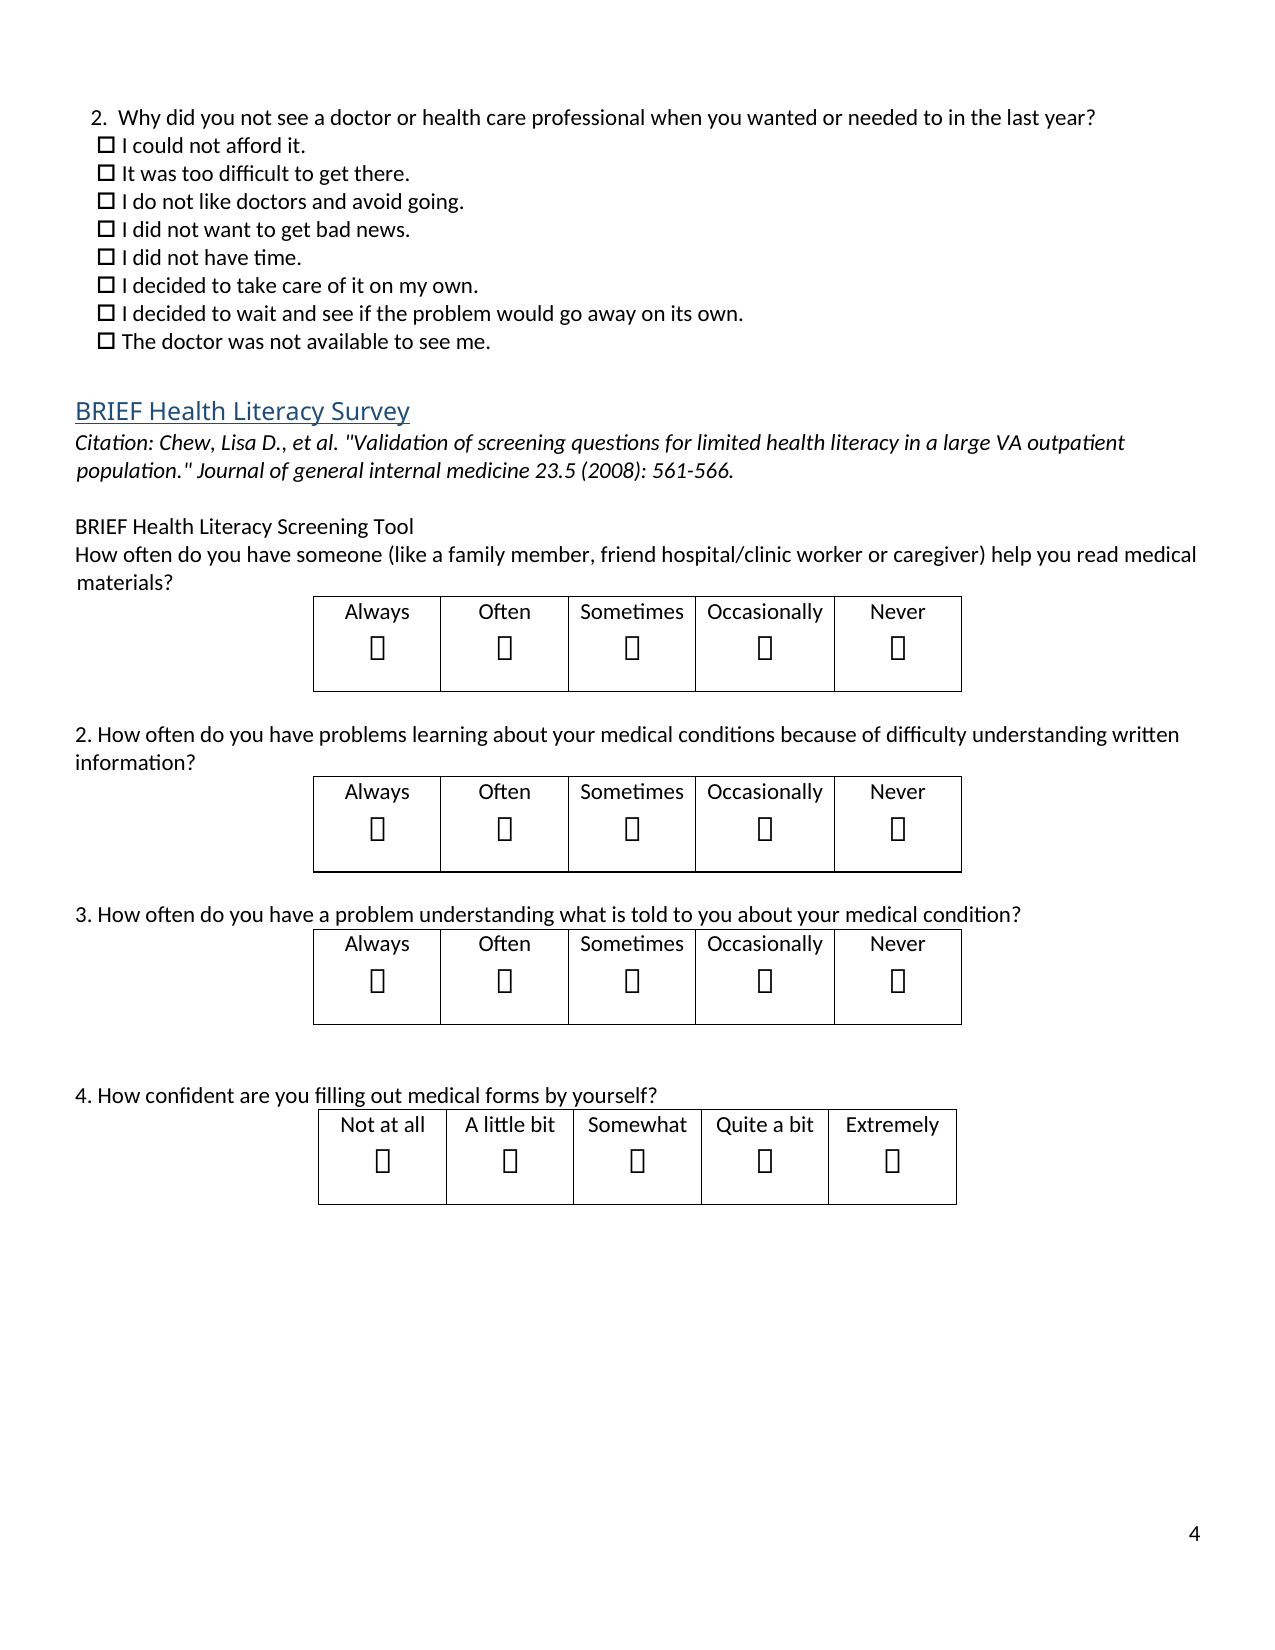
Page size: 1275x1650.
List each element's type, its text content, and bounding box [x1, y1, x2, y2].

table_header Often  [441, 930, 568, 1024]
text It was too difficult to get there. [75, 159, 1200, 187]
table_header Always  [314, 777, 440, 871]
text Citation: Chew, Lisa D., et al. "Validation of screening questions for limited health literacy in a large VA outpatient population." Journal of general internal medicine 23.5 (2008): 561-566. [75, 428, 1200, 484]
text I did not have time. [75, 243, 1200, 271]
text I do not like doctors and avoid going. [75, 187, 1200, 215]
text I did not want to get bad news. [75, 215, 1200, 243]
table_header Sometimes  [569, 597, 695, 691]
text 2. How often do you have problems learning about your medical conditions because of difficulty understanding written information? [75, 720, 1200, 776]
text 3. How often do you have a problem understanding what is told to you about your medical condition? [75, 901, 1200, 928]
text I could not afford it. [75, 131, 1200, 159]
table_header Sometimes  [569, 777, 695, 871]
table_header Somewhat  [574, 1110, 701, 1204]
text How often do you have someone (like a family member, friend hospital/clinic worker or caregiver) help you read medical materials? [75, 540, 1200, 596]
table_header Always  [314, 930, 440, 1024]
table_header Not at all  [319, 1110, 446, 1204]
text The doctor was not available to see me. [75, 327, 1200, 355]
table_header Quite a bit  [702, 1110, 828, 1204]
table_header Never  [835, 597, 961, 691]
text BRIEF Health Literacy Screening Tool [75, 512, 1200, 540]
table_header Never  [835, 930, 961, 1024]
text I decided to take care of it on my own. [75, 271, 1200, 299]
table_header A little bit  [447, 1110, 573, 1204]
table_header Sometimes  [569, 930, 695, 1024]
table_header Occasionally  [696, 930, 834, 1024]
text 2. Why did you not see a doctor or health care professional when you wanted or needed to in the last year? [75, 103, 1200, 131]
subtitle BRIEF Health Literacy Survey [75, 394, 1200, 428]
text I decided to wait and see if the problem would go away on its own. [75, 299, 1200, 327]
table_header Occasionally  [696, 597, 834, 691]
table_header Extremely  [829, 1110, 956, 1204]
table_header Always  [314, 597, 440, 691]
table_header Often  [441, 597, 568, 691]
table_header Often  [441, 777, 568, 871]
table_header Occasionally  [696, 777, 834, 871]
text 4. How confident are you filling out medical forms by yourself? [75, 1081, 1200, 1109]
table_header Never  [835, 777, 961, 871]
